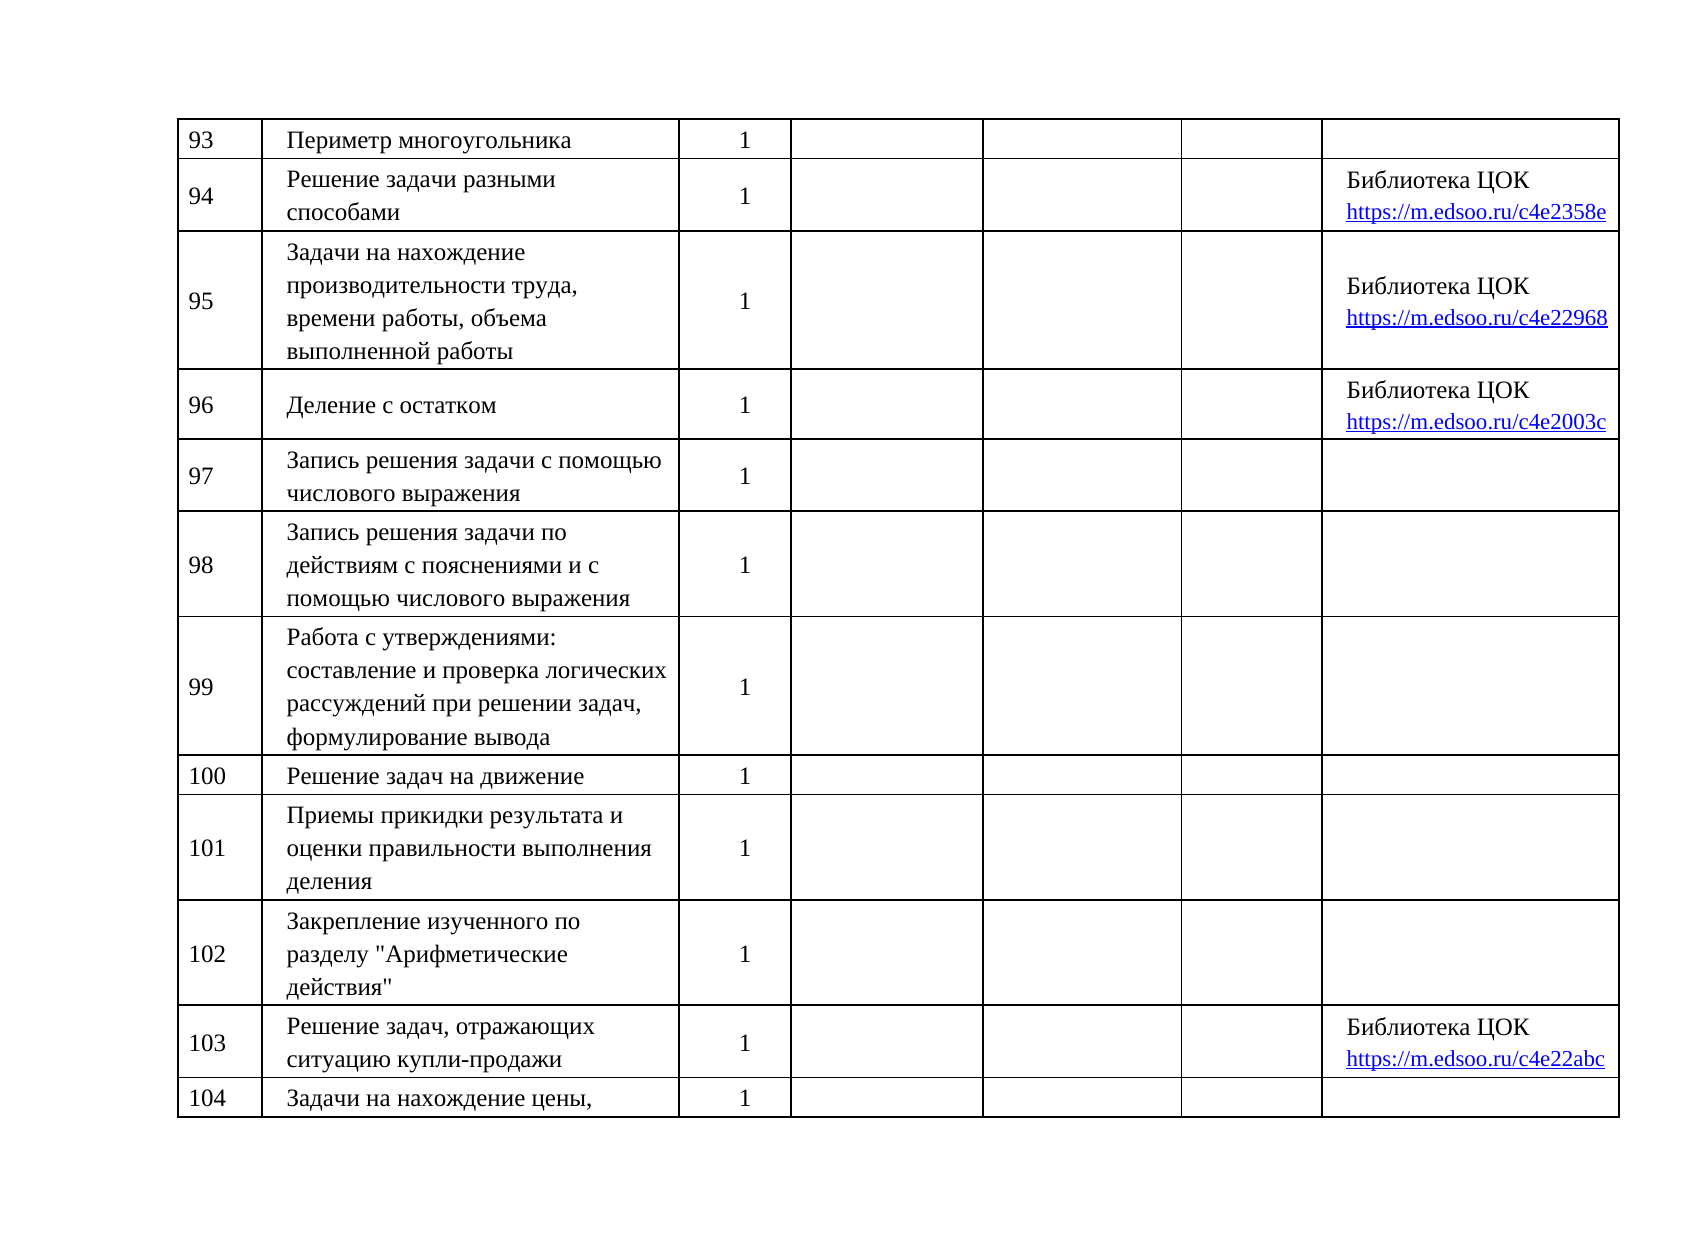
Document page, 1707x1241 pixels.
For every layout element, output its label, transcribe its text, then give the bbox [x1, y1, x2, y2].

table_cell 95 [179, 232, 261, 368]
table_cell 1 [680, 756, 790, 793]
table_cell [1323, 756, 1618, 793]
table_cell [1182, 795, 1321, 899]
table_cell [984, 512, 1181, 616]
table_cell [1182, 1006, 1321, 1077]
table_cell [1323, 512, 1618, 616]
table_cell 1 [680, 159, 790, 230]
table_cell 98 [179, 512, 261, 616]
table_cell Периметр многоугольника [263, 120, 678, 157]
table_cell [984, 159, 1181, 230]
table_cell [792, 1078, 982, 1116]
table_cell [984, 440, 1181, 510]
table_cell Работа с утверждениями: составление и проверка логических рассуждений при решении задач, формулирование вывода [263, 617, 678, 754]
table_cell [984, 1006, 1181, 1077]
table_cell [792, 795, 982, 899]
table_cell 104 [179, 1078, 261, 1116]
table_cell Приемы прикидки результата и оценки правильности выполнения деления [263, 795, 678, 899]
table_cell [984, 1078, 1181, 1116]
table_cell [984, 232, 1181, 368]
table_cell [984, 120, 1181, 157]
table_cell 94 [179, 159, 261, 230]
table_cell 1 [680, 512, 790, 616]
table_cell 93 [179, 120, 261, 157]
table_cell [792, 617, 982, 754]
table_cell 103 [179, 1006, 261, 1077]
table_cell [984, 617, 1181, 754]
table_cell [984, 756, 1181, 793]
table_cell [1323, 120, 1618, 157]
table_cell [1182, 617, 1321, 754]
table_cell [1182, 159, 1321, 230]
table_cell 1 [680, 901, 790, 1004]
table_cell Запись решения задачи с помощью числового выражения [263, 440, 678, 510]
table_cell [1182, 440, 1321, 510]
table_cell [1323, 901, 1618, 1004]
table_cell [984, 795, 1181, 899]
table_cell Закрепление изученного по разделу "Арифметические действия" [263, 901, 678, 1004]
table_cell [984, 370, 1181, 438]
table_cell 1 [680, 232, 790, 368]
table_cell [1182, 370, 1321, 438]
table_cell [792, 159, 982, 230]
table_cell 1 [680, 795, 790, 899]
table_cell 1 [680, 370, 790, 438]
table_cell [984, 901, 1181, 1004]
table_cell 100 [179, 756, 261, 793]
table_cell Библиотека ЦОК https://m.edsoo.ru/c4e2003c [1323, 370, 1618, 438]
table_cell [1182, 232, 1321, 368]
table_cell 96 [179, 370, 261, 438]
table_cell [1323, 440, 1618, 510]
table_cell [1182, 120, 1321, 157]
table_cell [792, 756, 982, 793]
table_cell [1182, 1078, 1321, 1116]
table_cell [1323, 1078, 1618, 1116]
table_cell 99 [179, 617, 261, 754]
table_cell [792, 440, 982, 510]
table_cell [792, 232, 982, 368]
table_cell 1 [680, 440, 790, 510]
table_cell [792, 120, 982, 157]
table_cell 102 [179, 901, 261, 1004]
table_cell Библиотека ЦОК https://m.edsoo.ru/c4e22abc [1323, 1006, 1618, 1077]
table_cell 1 [680, 617, 790, 754]
table_cell Задачи на нахождение производительности труда, времени работы, объема выполненной работы [263, 232, 678, 368]
table_cell Запись решения задачи по действиям с пояснениями и с помощью числового выражения [263, 512, 678, 616]
table_cell 1 [680, 1006, 790, 1077]
table_cell [792, 370, 982, 438]
table_cell Решение задач на движение [263, 756, 678, 793]
table_cell [1182, 756, 1321, 793]
table_cell Решение задачи разными способами [263, 159, 678, 230]
table_cell [792, 1006, 982, 1077]
table_cell 1 [680, 120, 790, 157]
table_cell Деление с остатком [263, 370, 678, 438]
table_cell Библиотека ЦОК https://m.edsoo.ru/c4e22968 [1323, 232, 1618, 368]
table_cell 101 [179, 795, 261, 899]
table_cell [792, 512, 982, 616]
table_cell [1182, 901, 1321, 1004]
table_cell 1 [680, 1078, 790, 1116]
table_cell Библиотека ЦОК https://m.edsoo.ru/c4e2358e [1323, 159, 1618, 230]
table_cell [1182, 512, 1321, 616]
table_cell Решение задач, отражающих ситуацию купли-продажи [263, 1006, 678, 1077]
table_cell [1323, 795, 1618, 899]
table_cell 97 [179, 440, 261, 510]
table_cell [263, 1078, 678, 1116]
table_cell [1323, 617, 1618, 754]
table_cell [792, 901, 982, 1004]
